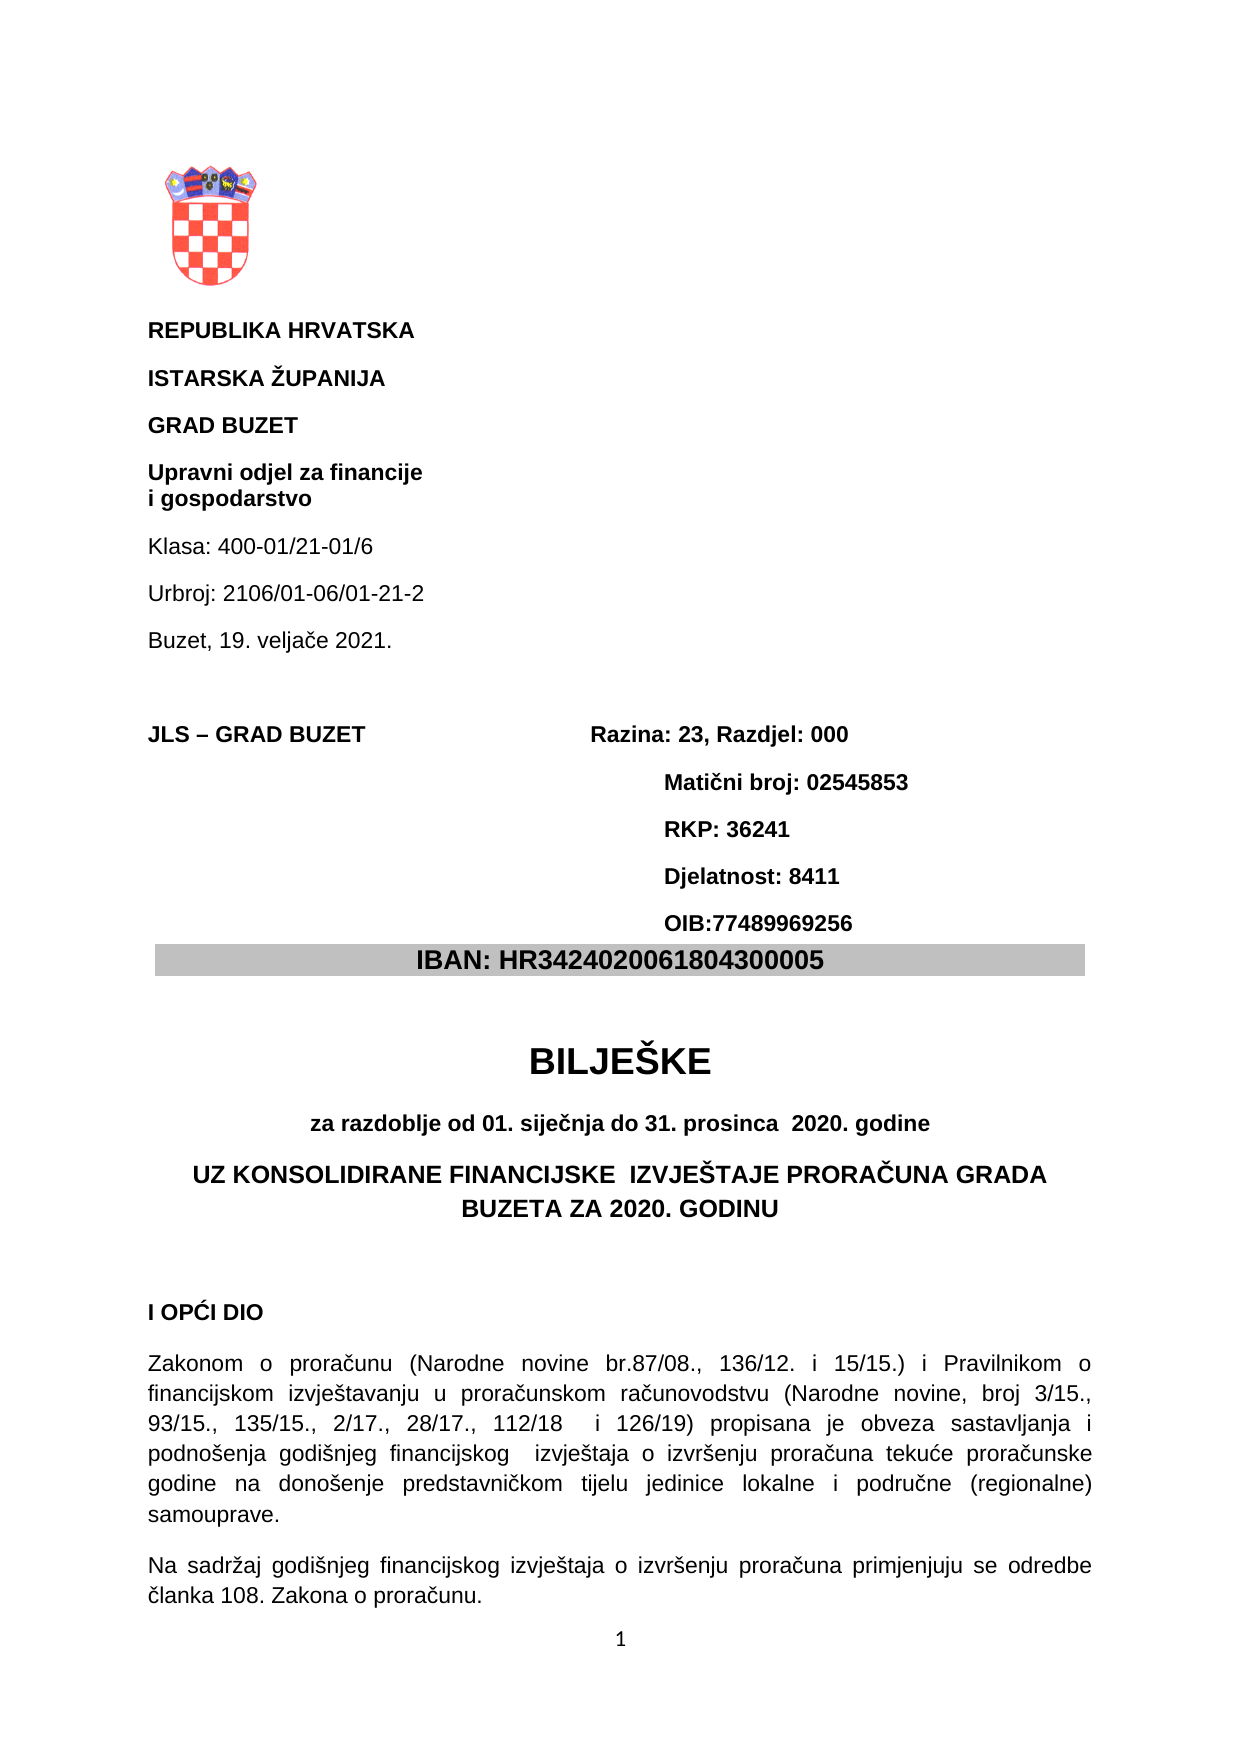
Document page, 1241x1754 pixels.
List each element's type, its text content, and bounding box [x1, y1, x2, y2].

text RKP: 36241 [148, 816, 1093, 842]
text UZ KONSOLIDIRANE FINANCIJSKE IZVJEŠTAJE PRORAČUNA GRADA BUZETA ZA 2020. GODINU [148, 1161, 1093, 1222]
text ISTARSKA ŽUPANIJA [148, 365, 1093, 391]
text Buzet, 19. veljače 2021. [148, 627, 1093, 653]
text BILJEŠKE [148, 1039, 1093, 1082]
text i gospodarstvo [148, 485, 1093, 512]
text Djelatnost: 8411 [148, 863, 1093, 889]
text Zakonom o proračunu (Narodne novine br.87/08., 136/12. i 15/15.) i Pravilnikom o financijskom izvještavanju u proračunskom računovodstvu (Narodne novine, broj 3/15., 93/15., 135/15., 2/17., 28/17., 112/18 i 126/19) propisana je obveza sastavljanja i podnošenja godišnjeg financijskog izvještaja o izvršenju proračuna tekuće proračunske godine na donošenje predstavničkom tijelu jedinice lokalne i područne (regionalne) samouprave. [148, 1349, 1093, 1527]
text REPUBLIKA HRVATSKA [148, 317, 1093, 344]
text za razdoblje od 01. siječnja do 31. prosinca 2020. godine [148, 1109, 1093, 1136]
text Na sadržaj godišnjeg financijskog izvještaja o izvršenju proračuna primjenjuju se odredbe članka 108. Zakona o proračunu. [148, 1552, 1093, 1608]
subtitle IBAN: HR3424020061804300005 [155, 944, 1085, 976]
picture [147, 161, 275, 293]
text Klasa: 400-01/21-01/6 [148, 533, 1093, 559]
text I OPĆI DIO [148, 1298, 1093, 1325]
text GRAD BUZET [148, 412, 1093, 438]
text Matični broj: 02545853 [148, 768, 1093, 795]
text JLS – GRAD BUZET Razina: 23, Razdjel: 000 [148, 721, 1093, 748]
text Urbroj: 2106/01-06/01-21-2 [148, 580, 1093, 606]
subtitle Upravni odjel za financije [148, 459, 1093, 485]
subtitle OIB:77489969256 [148, 910, 1093, 936]
